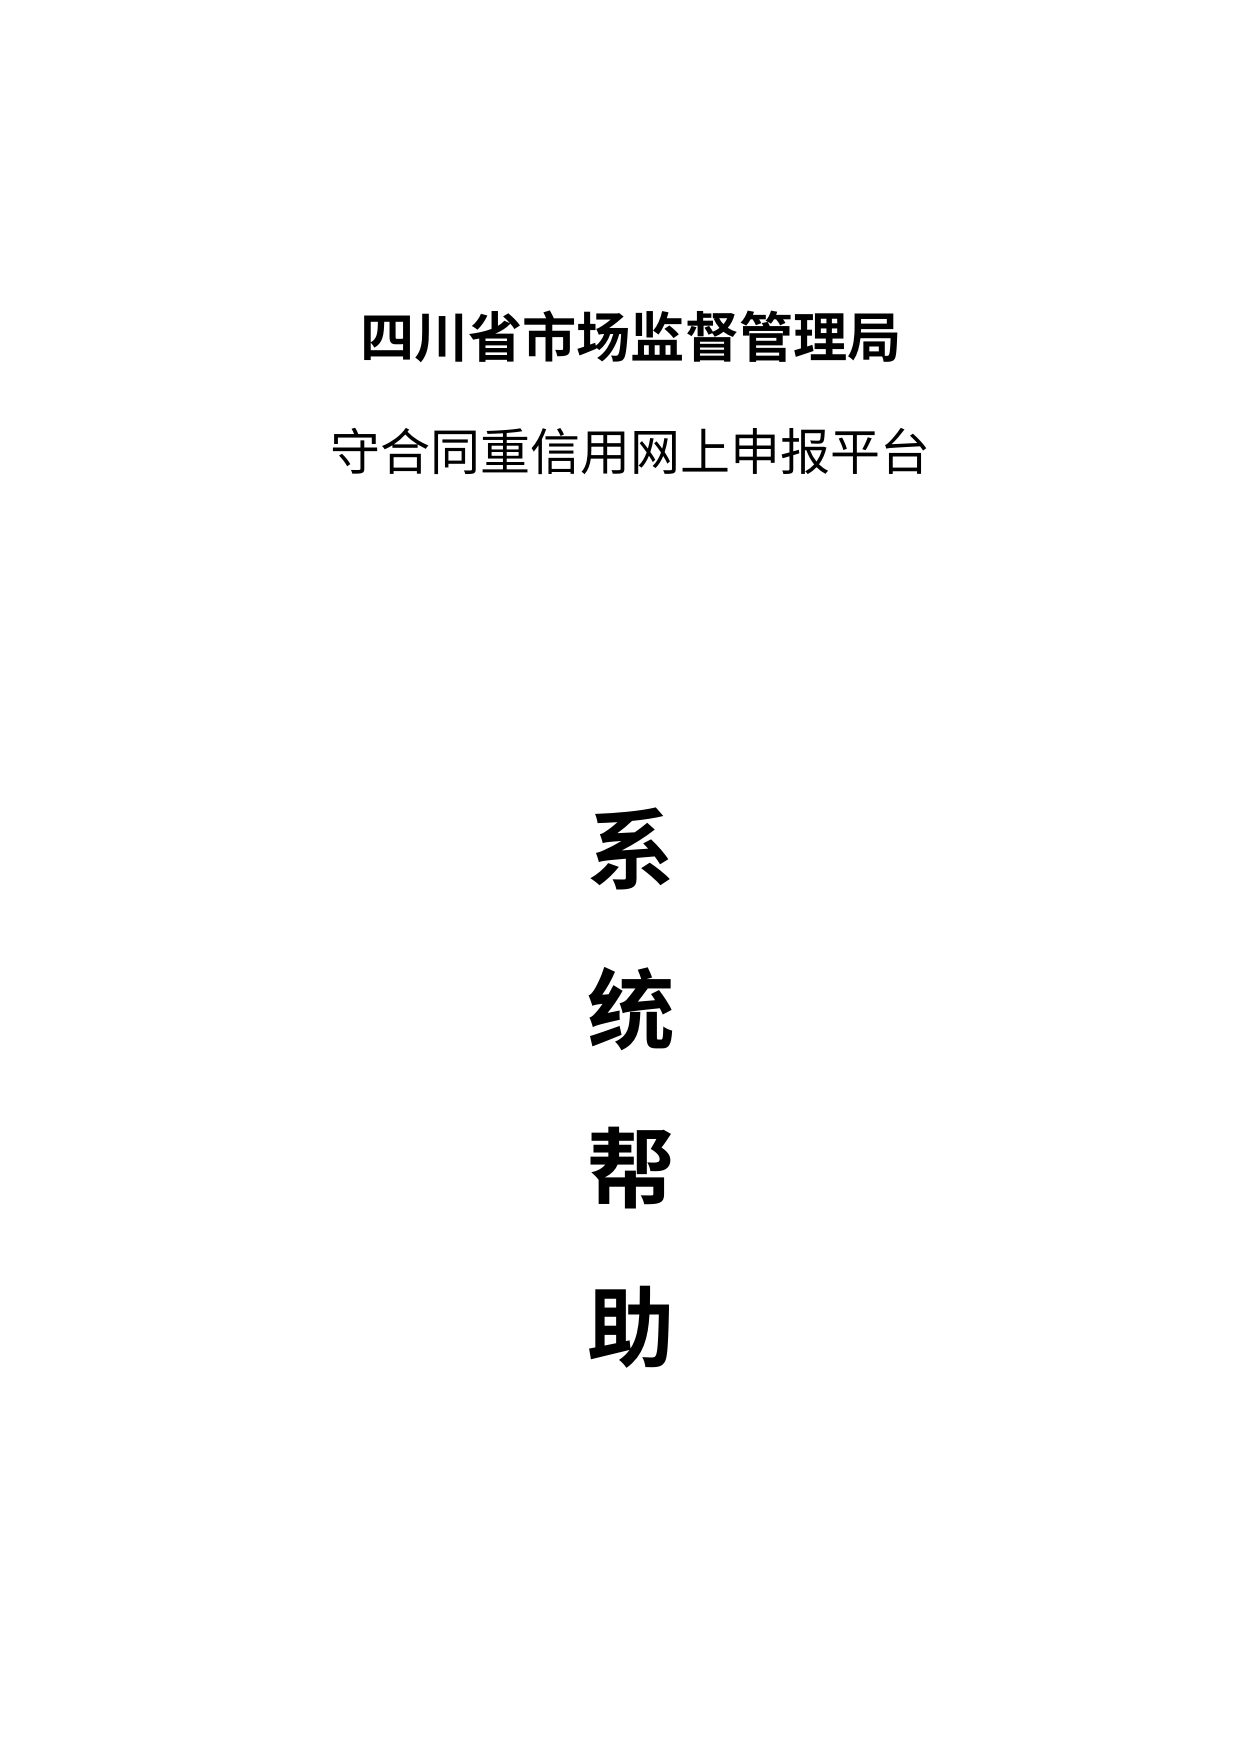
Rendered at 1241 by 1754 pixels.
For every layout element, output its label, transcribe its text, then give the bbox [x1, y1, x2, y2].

text 统 [187, 939, 1053, 1069]
text 守合同重信用网上申报平台 [187, 400, 1053, 497]
text 四川省市场监督管理局 [187, 285, 1053, 383]
text 系 [187, 780, 1053, 910]
text 帮 [187, 1098, 1053, 1228]
text 助 [187, 1257, 1053, 1387]
